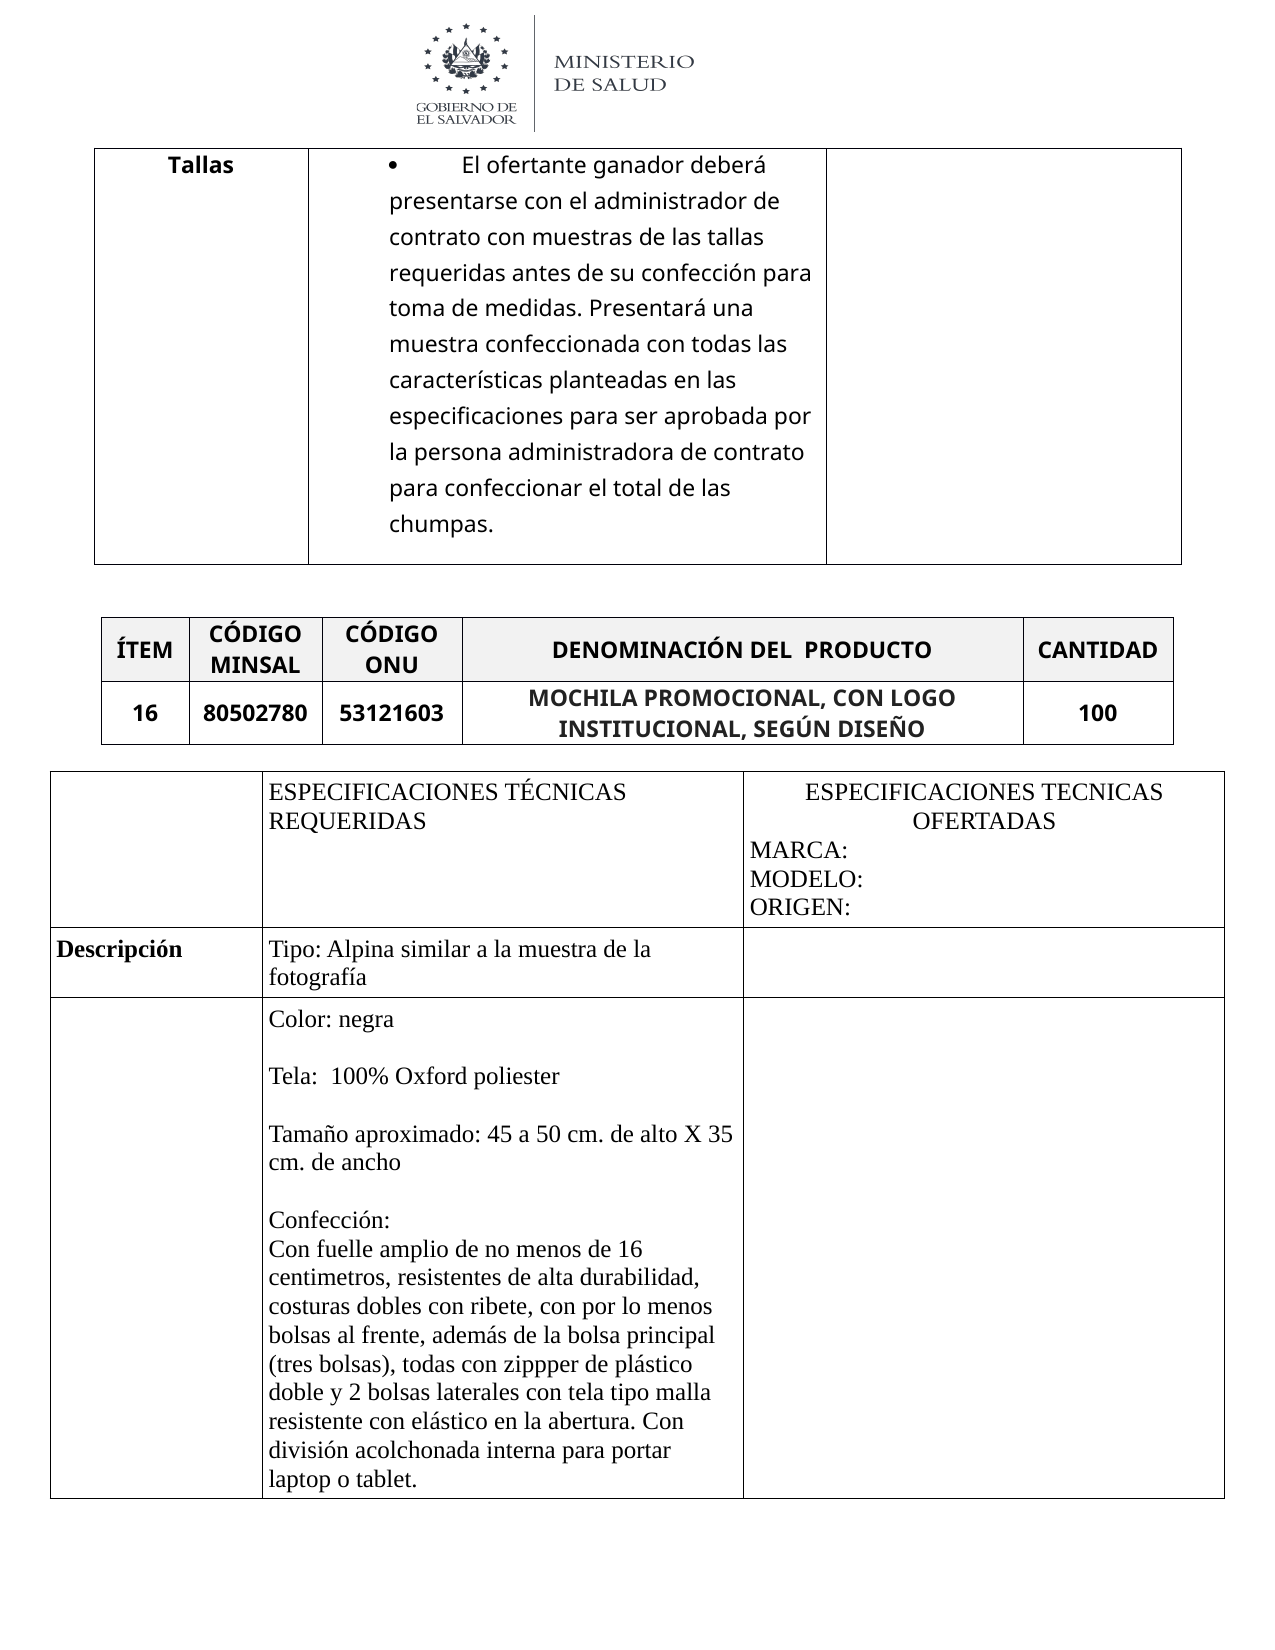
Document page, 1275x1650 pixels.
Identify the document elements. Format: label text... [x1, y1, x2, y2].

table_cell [263, 998, 743, 1498]
table_header CÓDIGO ONU [323, 618, 462, 681]
table_header DENOMINACIÓN DEL PRODUCTO [463, 618, 1023, 681]
table_header [51, 772, 262, 927]
table_cell 16 [102, 682, 189, 744]
table_cell El ofertante ganador deberá presentarse con el administrador de contrato con muestras de las tallas requeridas antes de su confección para toma de medidas. Presentará una muestra confeccionada con todas las características planteadas en las especificaciones para ser aprobada por la persona administradora de contrato para confeccionar el total de las chumpas. [309, 149, 826, 564]
picture [416, 15, 695, 132]
table_cell 80502780 [190, 682, 322, 744]
table_cell MOCHILA PROMOCIONAL, CON LOGO INSTITUCIONAL, SEGÚN DISEÑO [463, 682, 1023, 744]
table_header ESPECIFICACIONES TÉCNICAS REQUERIDAS [263, 772, 743, 927]
table_header CÓDIGO MINSAL [190, 618, 322, 681]
table_cell 100 [1024, 682, 1173, 744]
table_header ÍTEM [102, 618, 189, 681]
table_header ESPECIFICACIONES TECNICAS OFERTADAS MARCA: MODELO: ORIGEN: [744, 772, 1224, 927]
table_header CANTIDAD [1024, 618, 1173, 681]
table_cell Descripción [51, 928, 262, 997]
table_cell 53121603 [323, 682, 462, 744]
table_cell [744, 928, 1224, 997]
table_cell Tallas [95, 149, 308, 564]
table_cell [744, 998, 1224, 1498]
table_cell [827, 149, 1181, 564]
table_cell Tipo: Alpina similar a la muestra de la fotografía [263, 928, 743, 997]
table_cell [51, 998, 262, 1498]
